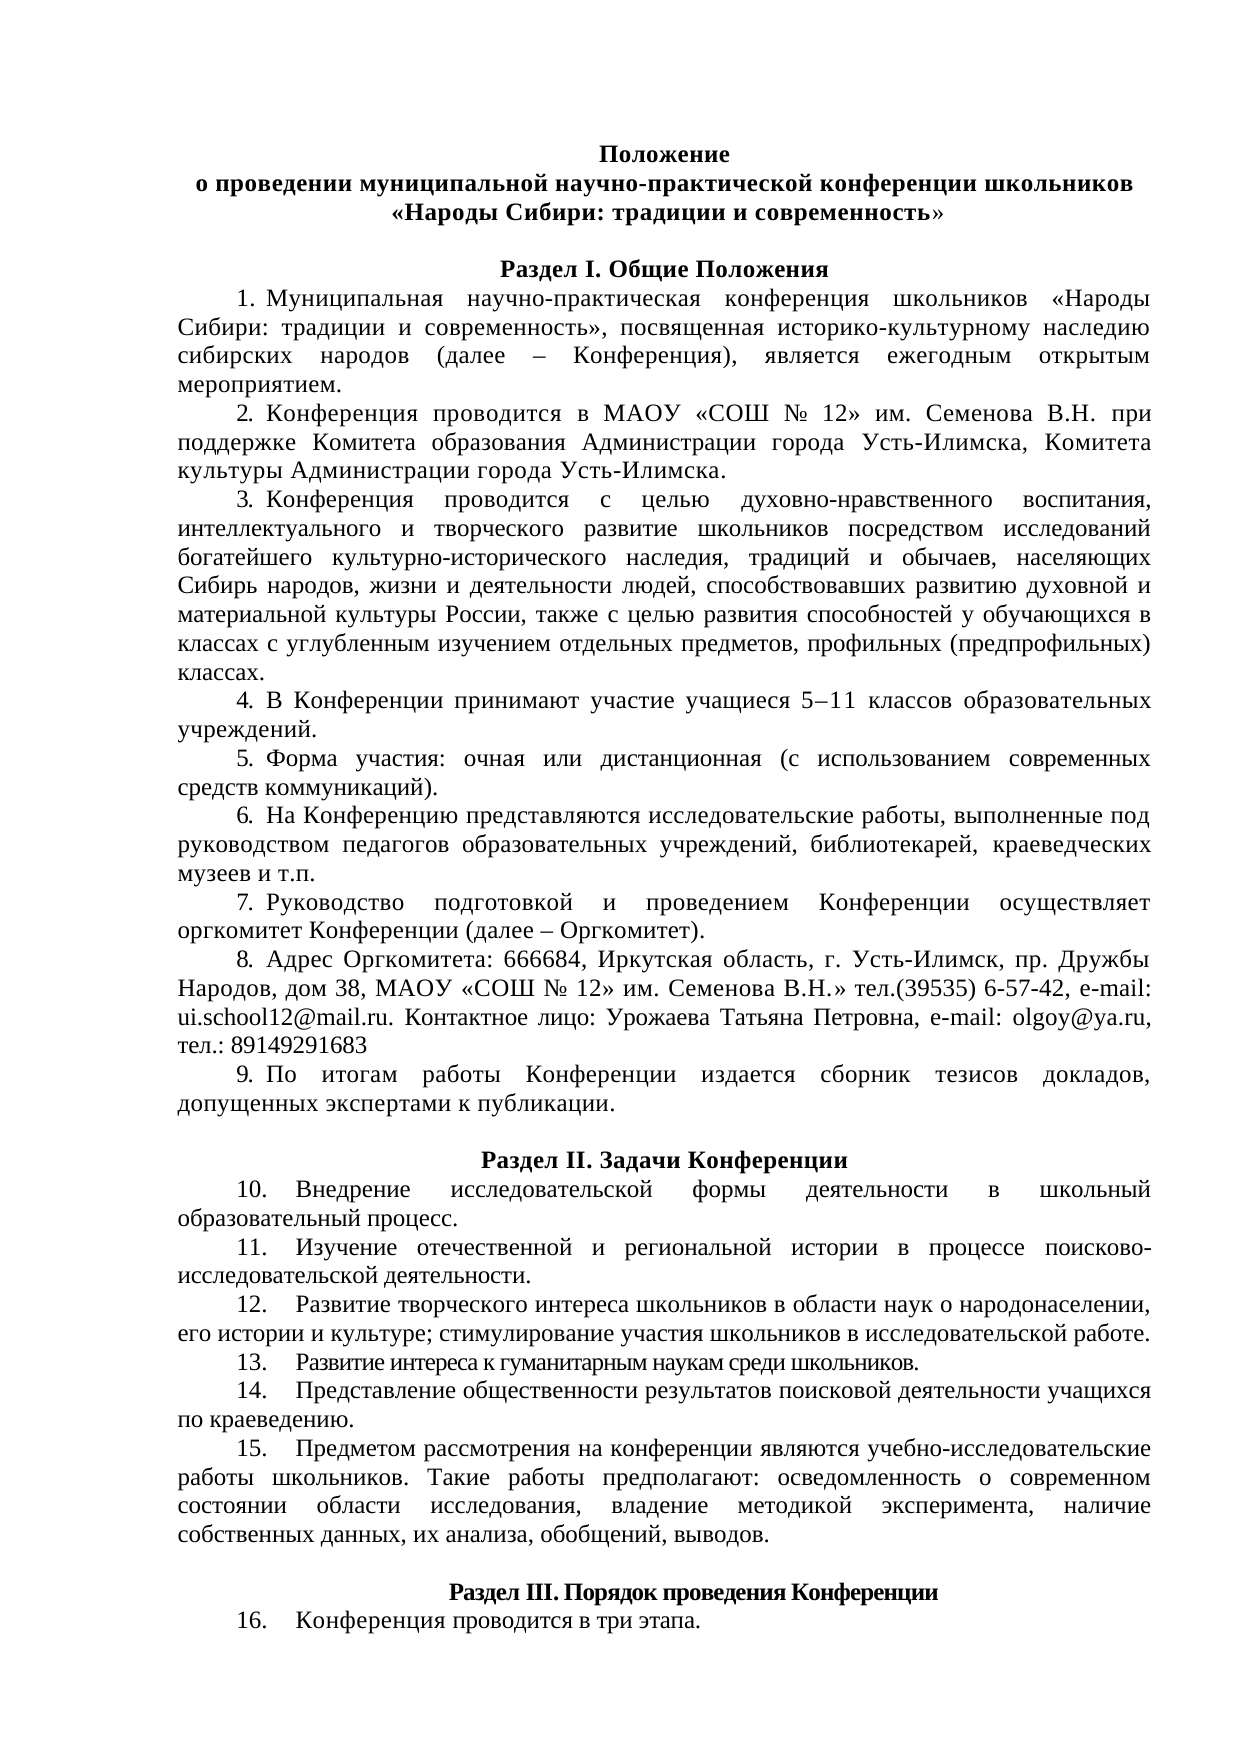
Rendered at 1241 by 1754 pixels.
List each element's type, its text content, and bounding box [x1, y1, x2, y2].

list Изучение отечественной и региональной истории в процессе поисково-исследовательской деятельности. [177, 1232, 1152, 1289]
text Раздел III. Порядок проведения Конференции [236, 1577, 1152, 1605]
list Форма участия: очная или дистанционная (с использованием современных средств коммуникаций). [177, 743, 1152, 800]
text Раздел II. Задачи Конференции [177, 1145, 1152, 1174]
text Раздел I. Общие Положения [177, 254, 1152, 283]
list Конференция проводится с целью духовно-нравственного воспитания, интеллектуального и творческого развитие школьников посредством исследований богатейшего культурно-исторического наследия, традиций и обычаев, населяющих Сибирь народов, жизни и деятельности людей, способствовавших развитию духовной и материальной культуры России, также с целью развития способностей у обучающихся в классах с углубленным изучением отдельных предметов, профильных (предпрофильных) классах. [177, 484, 1152, 685]
list По итогам работы Конференции издается сборник тезисов докладов, допущенных экспертами к публикации. [177, 1059, 1152, 1117]
list Руководство подготовкой и проведением Конференции осуществляет оргкомитет Конференции (далее – Оргкомитет). [177, 887, 1152, 944]
list В Конференции принимают участие учащиеся 5‒11 классов образовательных учреждений. [177, 685, 1152, 743]
list Конференция проводится в три этапа. [177, 1605, 1152, 1634]
list На Конференцию представляются исследовательские работы, выполненные под руководством педагогов образовательных учреждений, библиотекарей, краеведческих музеев и т.п. [177, 800, 1152, 887]
list Развитие творческого интереса школьников в области наук о народонаселении, его истории и культуре; стимулирование участия школьников в исследовательской работе. [177, 1289, 1152, 1347]
list Муниципальная научно-практическая конференция школьников «Народы Сибири: традиции и современность», посвященная историко-культурному наследию сибирских народов (далее ‒ Конференция), является ежегодным открытым мероприятием. [177, 283, 1152, 398]
text «Народы Сибири: традиции и современность» [184, 197, 1152, 225]
text Положение [177, 139, 1152, 168]
list Конференция проводится в МАОУ «СОШ № 12» им. Семенова В.Н. при поддержке Комитета образования Администрации города Усть-Илимска, Комитета культуры Администрации города Усть-Илимска. [177, 398, 1152, 484]
list Представление общественности результатов поисковой деятельности учащихся по краеведению. [177, 1375, 1152, 1433]
text о проведении муниципальной научно-практической конференции школьников [178, 168, 1152, 197]
list Предметом рассмотрения на конференции являются учебно-исследовательские работы школьников. Такие работы предполагают: осведомленность о современном состоянии области исследования, владение методикой эксперимента, наличие собственных данных, их анализа, обобщений, выводов. [177, 1433, 1152, 1548]
list Адрес Оргкомитета: 666684, Иркутская область, г. Усть-Илимск, пр. Дружбы Народов, дом 38, МАОУ «СОШ № 12» им. Семенова В.Н.» тел.(39535) 6-57-42, e-mail: ui.school12@mail.ru. Контактное лицо: Урожаева Татьяна Петровна, e-mail: olgoy@ya.ru, тел.: 89149291683 [177, 944, 1152, 1059]
list Внедрение исследовательской формы деятельности в школьный образовательный процесс. [177, 1174, 1152, 1232]
list Развитие интереса к гуманитарным наукам среди школьников. [177, 1347, 1152, 1375]
